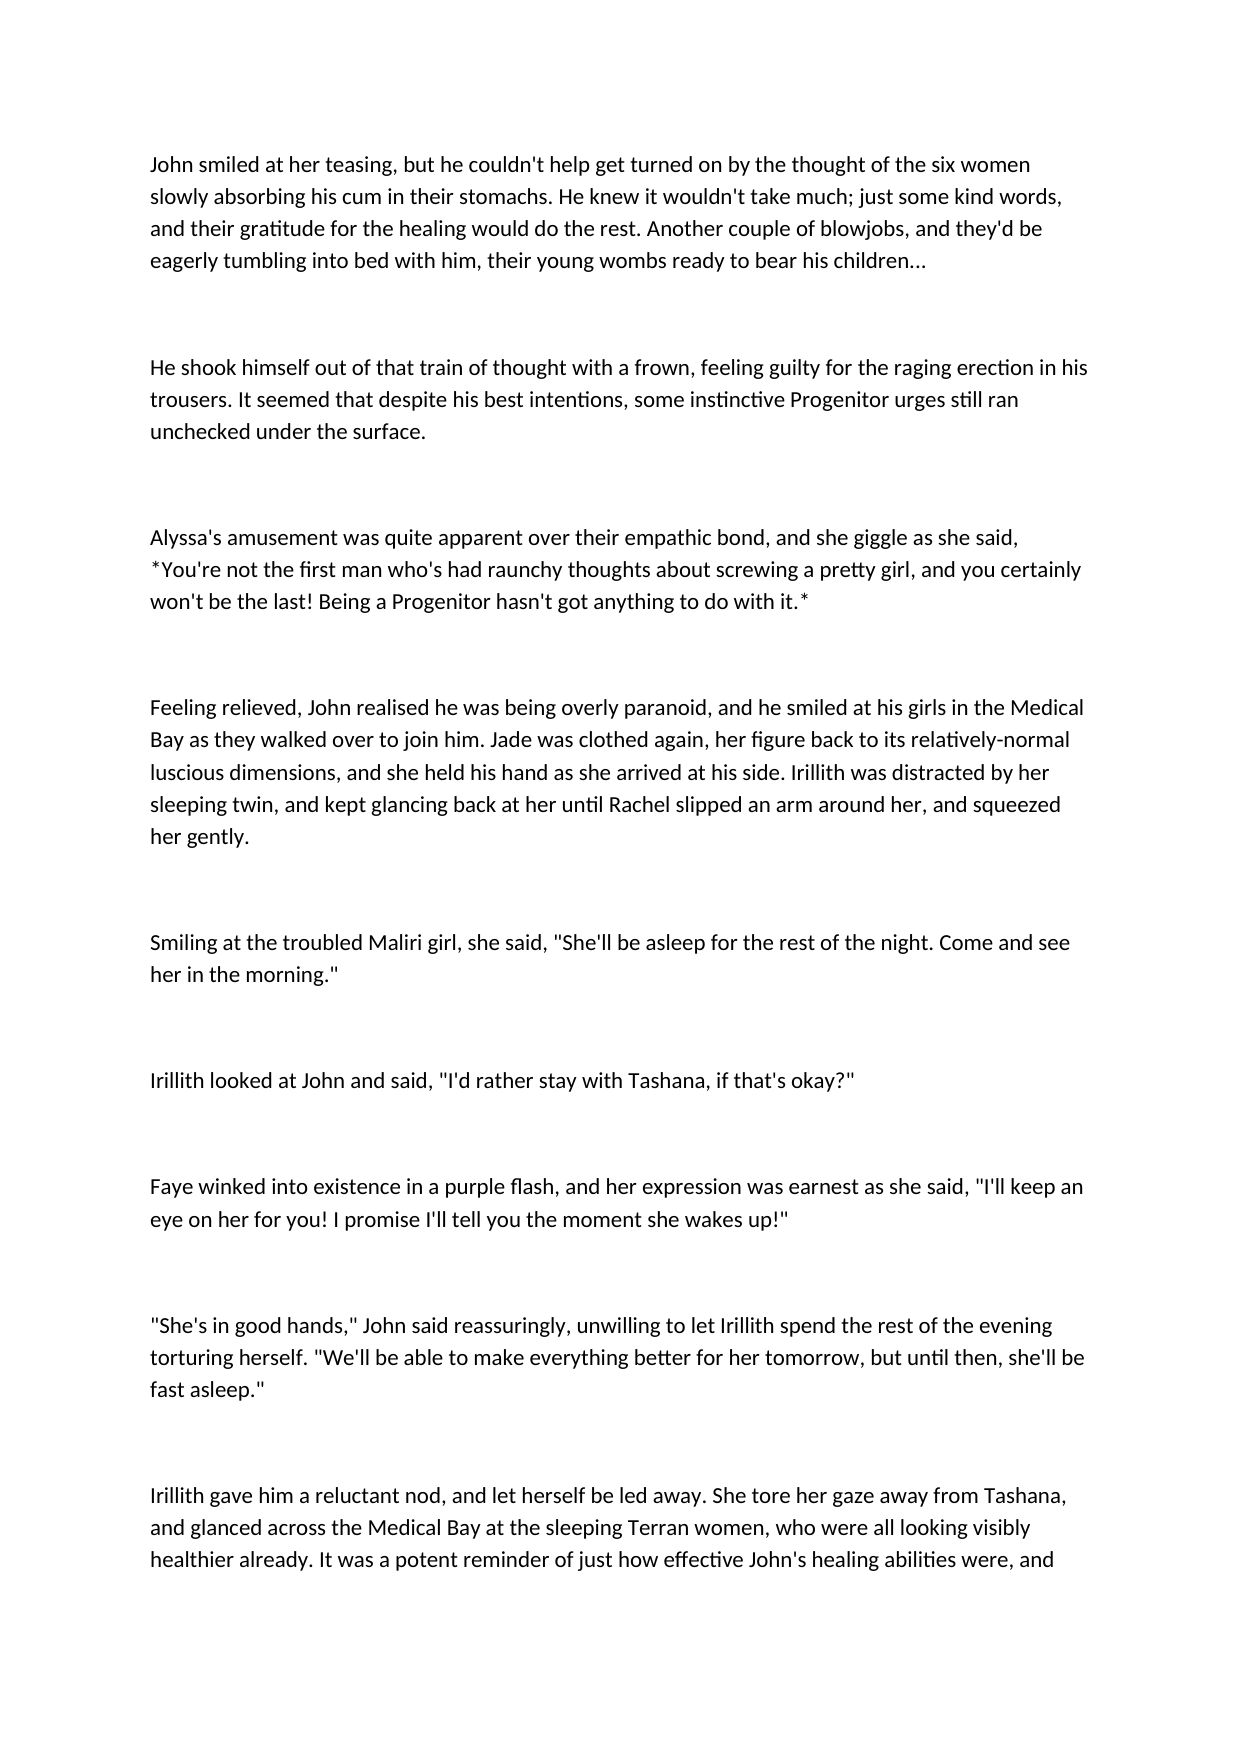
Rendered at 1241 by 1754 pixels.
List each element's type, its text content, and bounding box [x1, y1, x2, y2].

text Feeling relieved, John realised he was being overly paranoid, and he smiled at his girls in the Medical Bay as they walked over to join him. Jade was clothed again, her figure back to its relatively-normal luscious dimensions, and she held his hand as she arrived at his side. Irillith was distracted by her sleeping twin, and kept glancing back at her until Rachel slipped an arm around her, and squeezed her gently. [150, 693, 1090, 850]
text Irillith looked at John and said, "I'd rather stay with Tashana, if that's okay?" [150, 1066, 1090, 1094]
text John smiled at her teasing, but he couldn't help get turned on by the thought of the six women slowly absorbing his cum in their stomachs. He knew it wouldn't take much; just some kind words, and their gratitude for the healing would do the rest. Another couple of blowjobs, and they'd be eagerly tumbling into bed with him, their young wombs ready to bear his children... [150, 150, 1090, 274]
text "She's in good hands," John said reassuringly, unwilling to let Irillith spend the rest of the evening torturing herself. "We'll be able to make everything better for her tomorrow, but until then, she'll be fast asleep." [150, 1311, 1090, 1403]
text Alyssa's amusement was quite apparent over their empathic bond, and she giggle as she said, *You're not the first man who's had raunchy thoughts about screwing a pretty girl, and you certainly won't be the last! Being a Progenitor hasn't got anything to do with it.* [150, 523, 1090, 615]
text He shook himself out of that train of thought with a frown, feeling guilty for the raging erection in his trousers. It seemed that despite his best intentions, some instinctive Progenitor urges still ran unchecked under the surface. [150, 353, 1090, 445]
text Smiling at the troubled Maliri girl, she said, "She'll be asleep for the rest of the night. Come and see her in the morning." [150, 928, 1090, 988]
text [150, 1481, 1090, 1573]
text Faye winked into existence in a purple flash, and her expression was earnest as she said, "I'll keep an eye on her for you! I promise I'll tell you the moment she wakes up!" [150, 1172, 1090, 1233]
